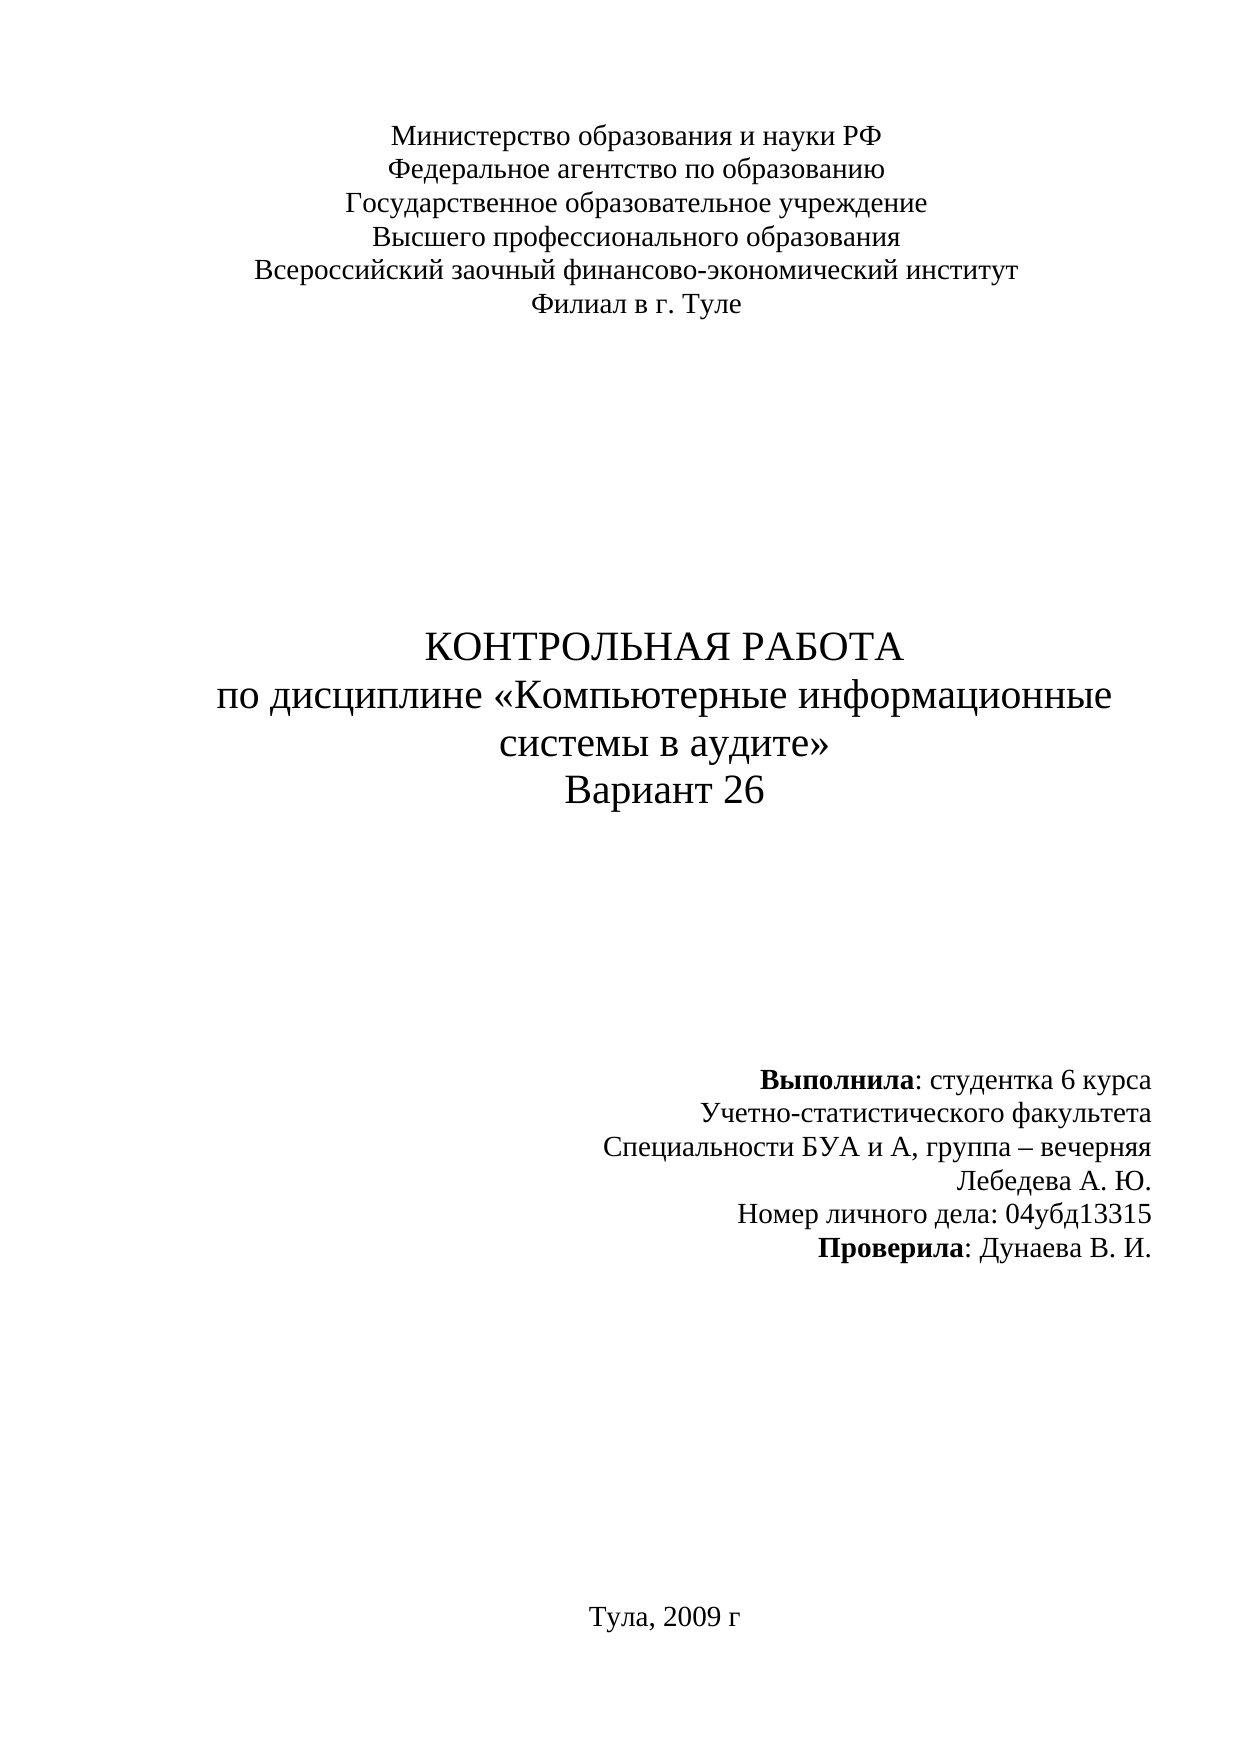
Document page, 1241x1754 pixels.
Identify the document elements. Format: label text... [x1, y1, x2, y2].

text Выполнила: студентка 6 курса [177, 1062, 1152, 1096]
text Филиал в г. Туле [121, 286, 1152, 319]
text КОНТРОЛЬНАЯ РАБОТА [177, 621, 1152, 669]
text Федеральное агентство по образованию [121, 152, 1152, 185]
text Тула, [177, 1599, 1152, 1632]
text Государственное образовательное учреждение [121, 185, 1152, 219]
text Вариант 26 [177, 765, 1152, 813]
text Проверила: Дунаева В. И. [177, 1230, 1152, 1263]
text Номер личного дела: 04убд13315 [177, 1196, 1152, 1230]
text Министерство образования и науки РФ [121, 118, 1152, 152]
text Учетно-статистического факультета [177, 1096, 1152, 1129]
text Высшего профессионального образования [121, 219, 1152, 252]
text Специальности БУА и А, группа – вечерняя [177, 1129, 1152, 1163]
text Всероссийский заочный финансово-экономический институт [121, 252, 1152, 286]
text по дисциплине «Компьютерные информационные системы в аудите» [177, 669, 1152, 765]
text Лебедева А. Ю. [177, 1163, 1152, 1196]
